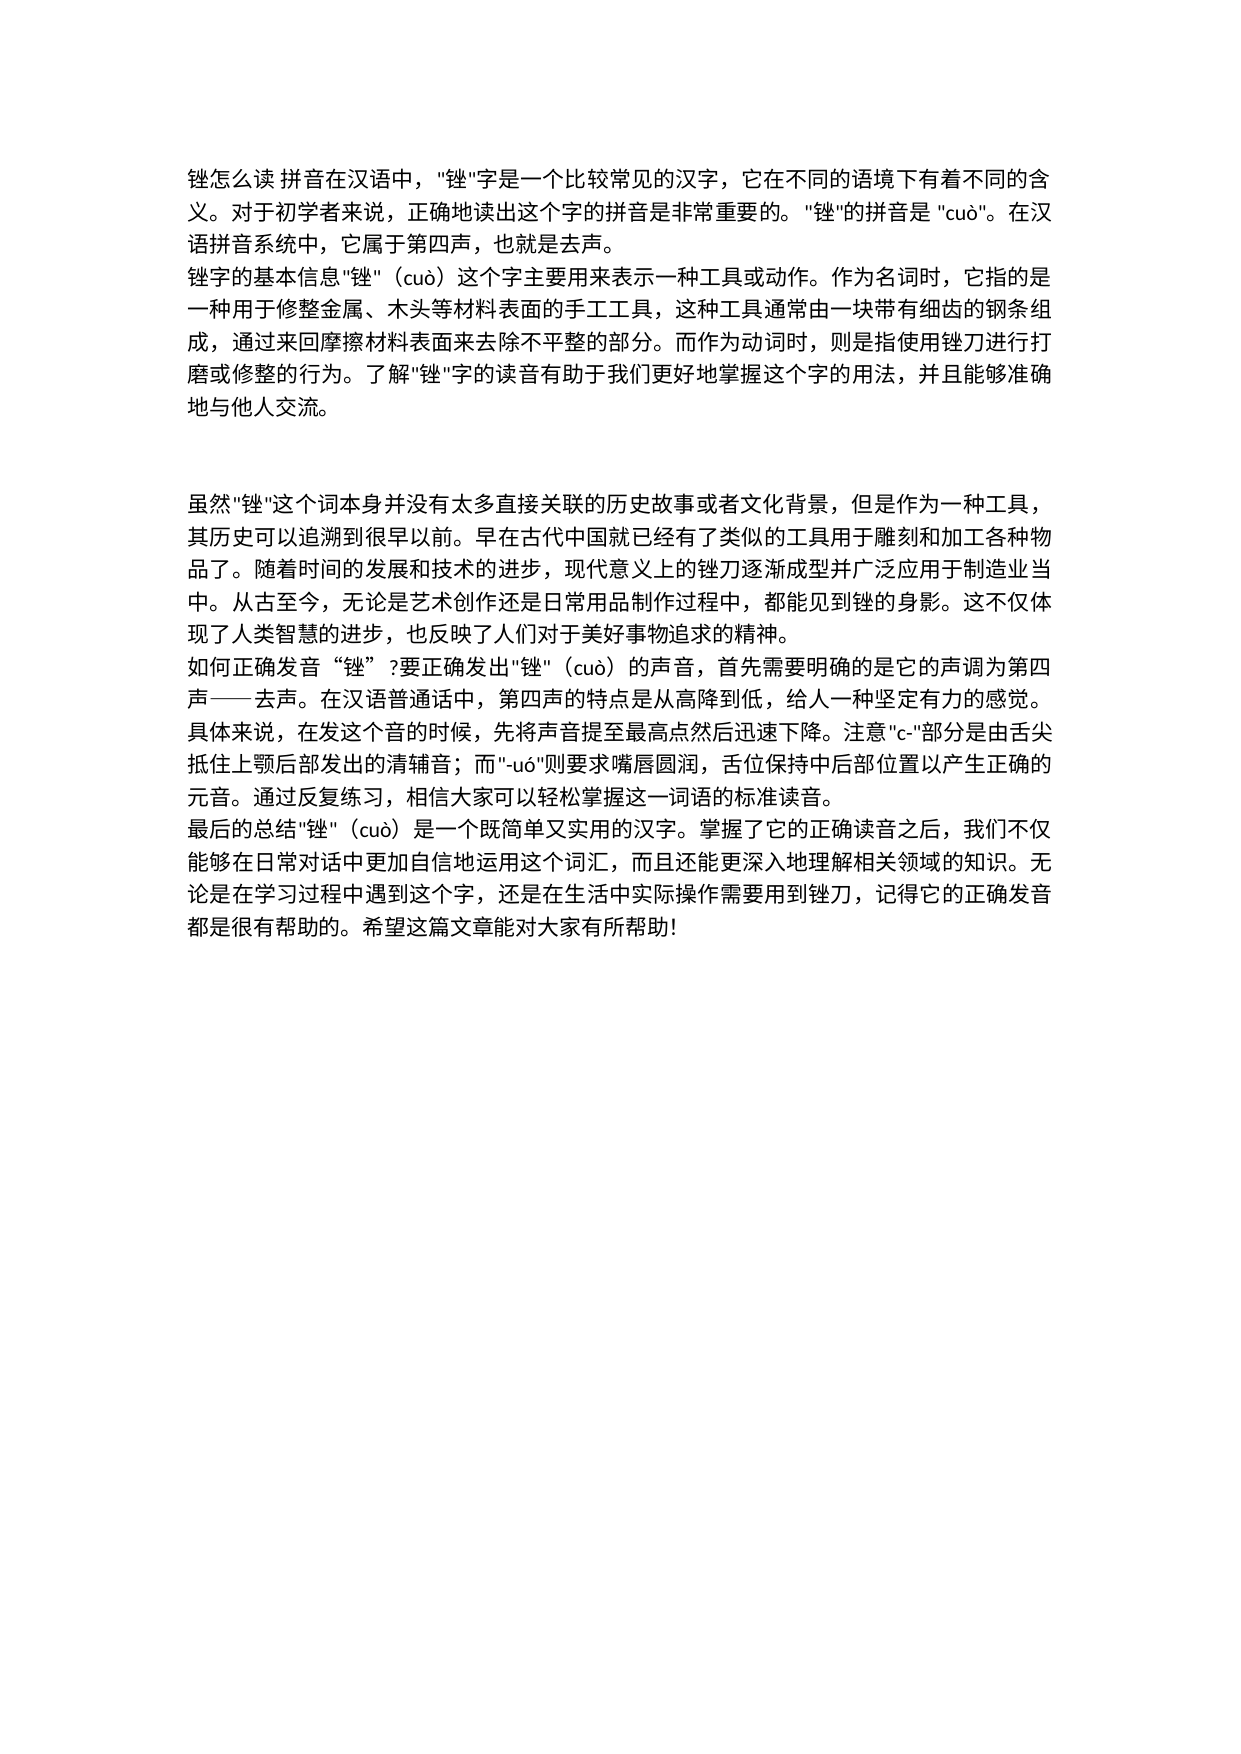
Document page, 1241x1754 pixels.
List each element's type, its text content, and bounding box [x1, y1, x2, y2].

text 如何正确发音“锉”?要正确发出"锉"（cuò）的声音，首先需要明确的是它的声调为第四声——去声。在汉语普通话中，第四声的特点是从高降到低，给人一种坚定有力的感觉。具体来说，在发这个音的时候，先将声音提至最高点然后迅速下降。注意"c-"部分是由舌尖抵住上颚后部发出的清辅音；而"-uó"则要求嘴唇圆润，舌位保持中后部位置以产生正确的元音。通过反复练习，相信大家可以轻松掌握这一词语的标准读音。 [187, 649, 1053, 812]
text 锉怎么读 拼音在汉语中，"锉"字是一个比较常见的汉字，它在不同的语境下有着不同的含义。对于初学者来说，正确地读出这个字的拼音是非常重要的。"锉"的拼音是 "cuò"。在汉语拼音系统中，它属于第四声，也就是去声。 [187, 162, 1053, 259]
text 虽然"锉"这个词本身并没有太多直接关联的历史故事或者文化背景，但是作为一种工具，其历史可以追溯到很早以前。早在古代中国就已经有了类似的工具用于雕刻和加工各种物品了。随着时间的发展和技术的进步，现代意义上的锉刀逐渐成型并广泛应用于制造业当中。从古至今，无论是艺术创作还是日常用品制作过程中，都能见到锉的身影。这不仅体现了人类智慧的进步，也反映了人们对于美好事物追求的精神。 [187, 487, 1053, 649]
text 最后的总结"锉"（cuò）是一个既简单又实用的汉字。掌握了它的正确读音之后，我们不仅能够在日常对话中更加自信地运用这个词汇，而且还能更深入地理解相关领域的知识。无论是在学习过程中遇到这个字，还是在生活中实际操作需要用到锉刀，记得它的正确发音都是很有帮助的。希望这篇文章能对大家有所帮助！ [187, 812, 1053, 942]
text 锉字的基本信息"锉"（cuò）这个字主要用来表示一种工具或动作。作为名词时，它指的是一种用于修整金属、木头等材料表面的手工工具，这种工具通常由一块带有细齿的钢条组成，通过来回摩擦材料表面来去除不平整的部分。而作为动词时，则是指使用锉刀进行打磨或修整的行为。了解"锉"字的读音有助于我们更好地掌握这个字的用法，并且能够准确地与他人交流。 [187, 259, 1053, 422]
